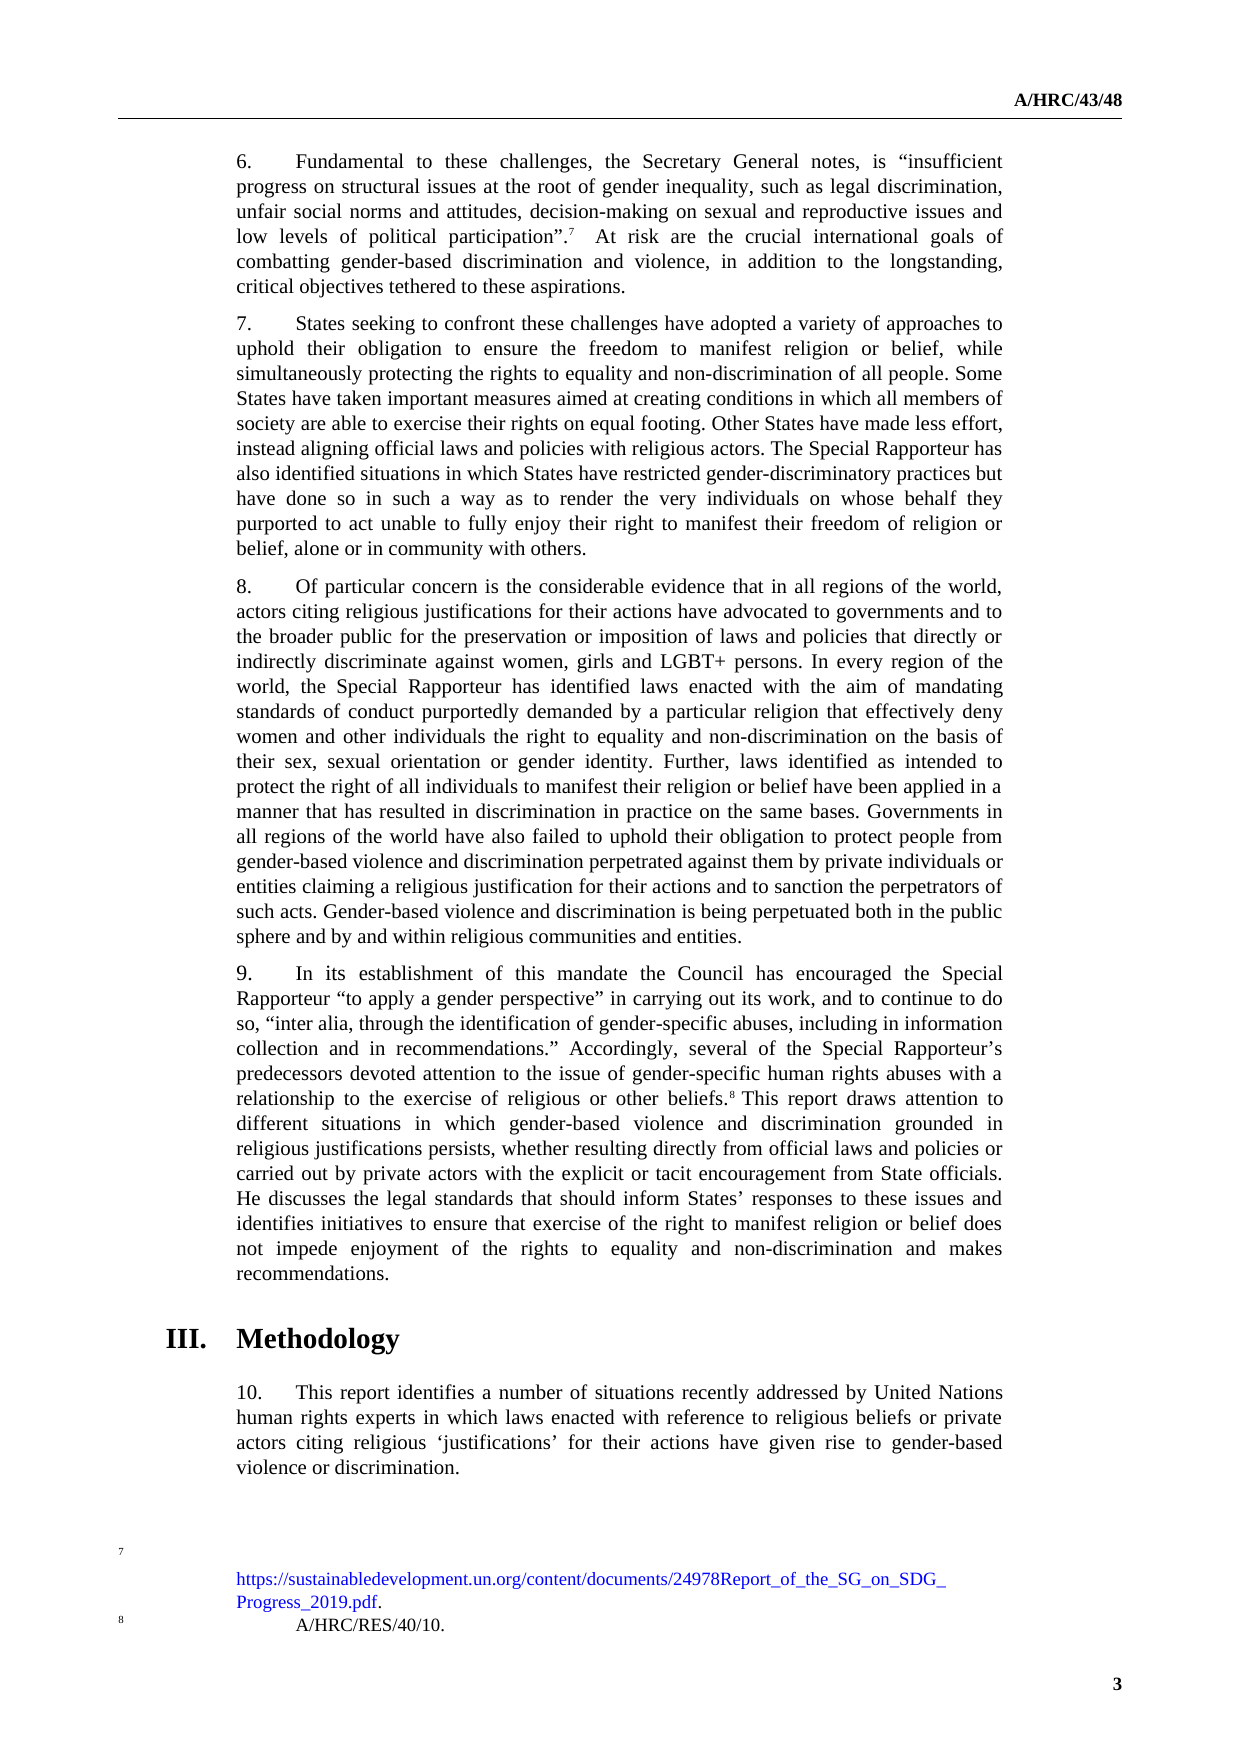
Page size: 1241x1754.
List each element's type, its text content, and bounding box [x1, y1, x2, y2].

list Of particular concern is the considerable evidence that in all regions of the world, actors citing religious justifications for their actions have advocated to governments and to the broader public for the preservation or imposition of laws and policies that directly or indirectly discriminate against women, girls and LGBT+ persons. In every region of the world, the Special Rapporteur has identified laws enacted with the aim of mandating standards of conduct purportedly demanded by a particular religion that effectively deny women and other individuals the right to equality and non-discrimination on the basis of their sex, sexual orientation or gender identity. Further, laws identified as intended to protect the right of all individuals to manifest their religion or belief have been applied in a manner that has resulted in discrimination in practice on the same bases. Governments in all regions of the world have also failed to uphold their obligation to protect people from gender-based violence and discrimination perpetrated against them by private individuals or entities claiming a religious justification for their actions and to sanction the perpetrators of such acts. Gender-based violence and discrimination is being perpetuated both in the public sphere and by and within religious communities and entities. [236, 573, 1004, 948]
list Fundamental to these challenges, the Secretary General notes, is “insufficient progress on structural issues at the root of gender inequality, such as legal discrimination, unfair social norms and attitudes, decision-making on sexual and reproductive issues and low levels of political participation”. At risk are the crucial international goals of combatting gender-based discrimination and violence, in addition to the longstanding, critical objectives tethered to these aspirations. [236, 148, 1004, 298]
list This report identifies a number of situations recently addressed by United Nations human rights experts in which laws enacted with reference to religious beliefs or private actors citing religious ‘justifications’ for their actions have given rise to gender-based violence or discrimination. [236, 1379, 1004, 1479]
list States seeking to confront these challenges have adopted a variety of approaches to uphold their obligation to ensure the freedom to manifest religion or belief, while simultaneously protecting the rights to equality and non-discrimination of all people. Some States have taken important measures aimed at creating conditions in which all members of society are able to exercise their rights on equal footing. Other States have made less effort, instead aligning official laws and policies with religious actors. The Special Rapporteur has also identified situations in which States have restricted gender-discriminatory practices but have done so in such a way as to render the very individuals on whose behalf they purported to act unable to fully enjoy their right to manifest their freedom of religion or belief, alone or in community with others. [236, 310, 1004, 560]
text III. Methodology [118, 1323, 1004, 1354]
list In its establishment of this mandate the Council has encouraged the Special Rapporteur “to apply a gender perspective” in carrying out its work, and to continue to do so, “inter alia, through the identification of gender-specific abuses, including in information collection and in recommendations.” Accordingly, several of the Special Rapporteur’s predecessors devoted attention to the issue of gender-specific human rights abuses with a relationship to the exercise of religious or other beliefs. This report draws attention to different situations in which gender-based violence and discrimination grounded in religious justifications persists, whether resulting directly from official laws and policies or carried out by private actors with the explicit or tacit encouragement from State officials. He discusses the legal standards that should inform States’ responses to these issues and identifies initiatives to ensure that exercise of the right to manifest religion or belief does not impede enjoyment of the rights to equality and non-discrimination and makes recommendations. [236, 960, 1004, 1286]
